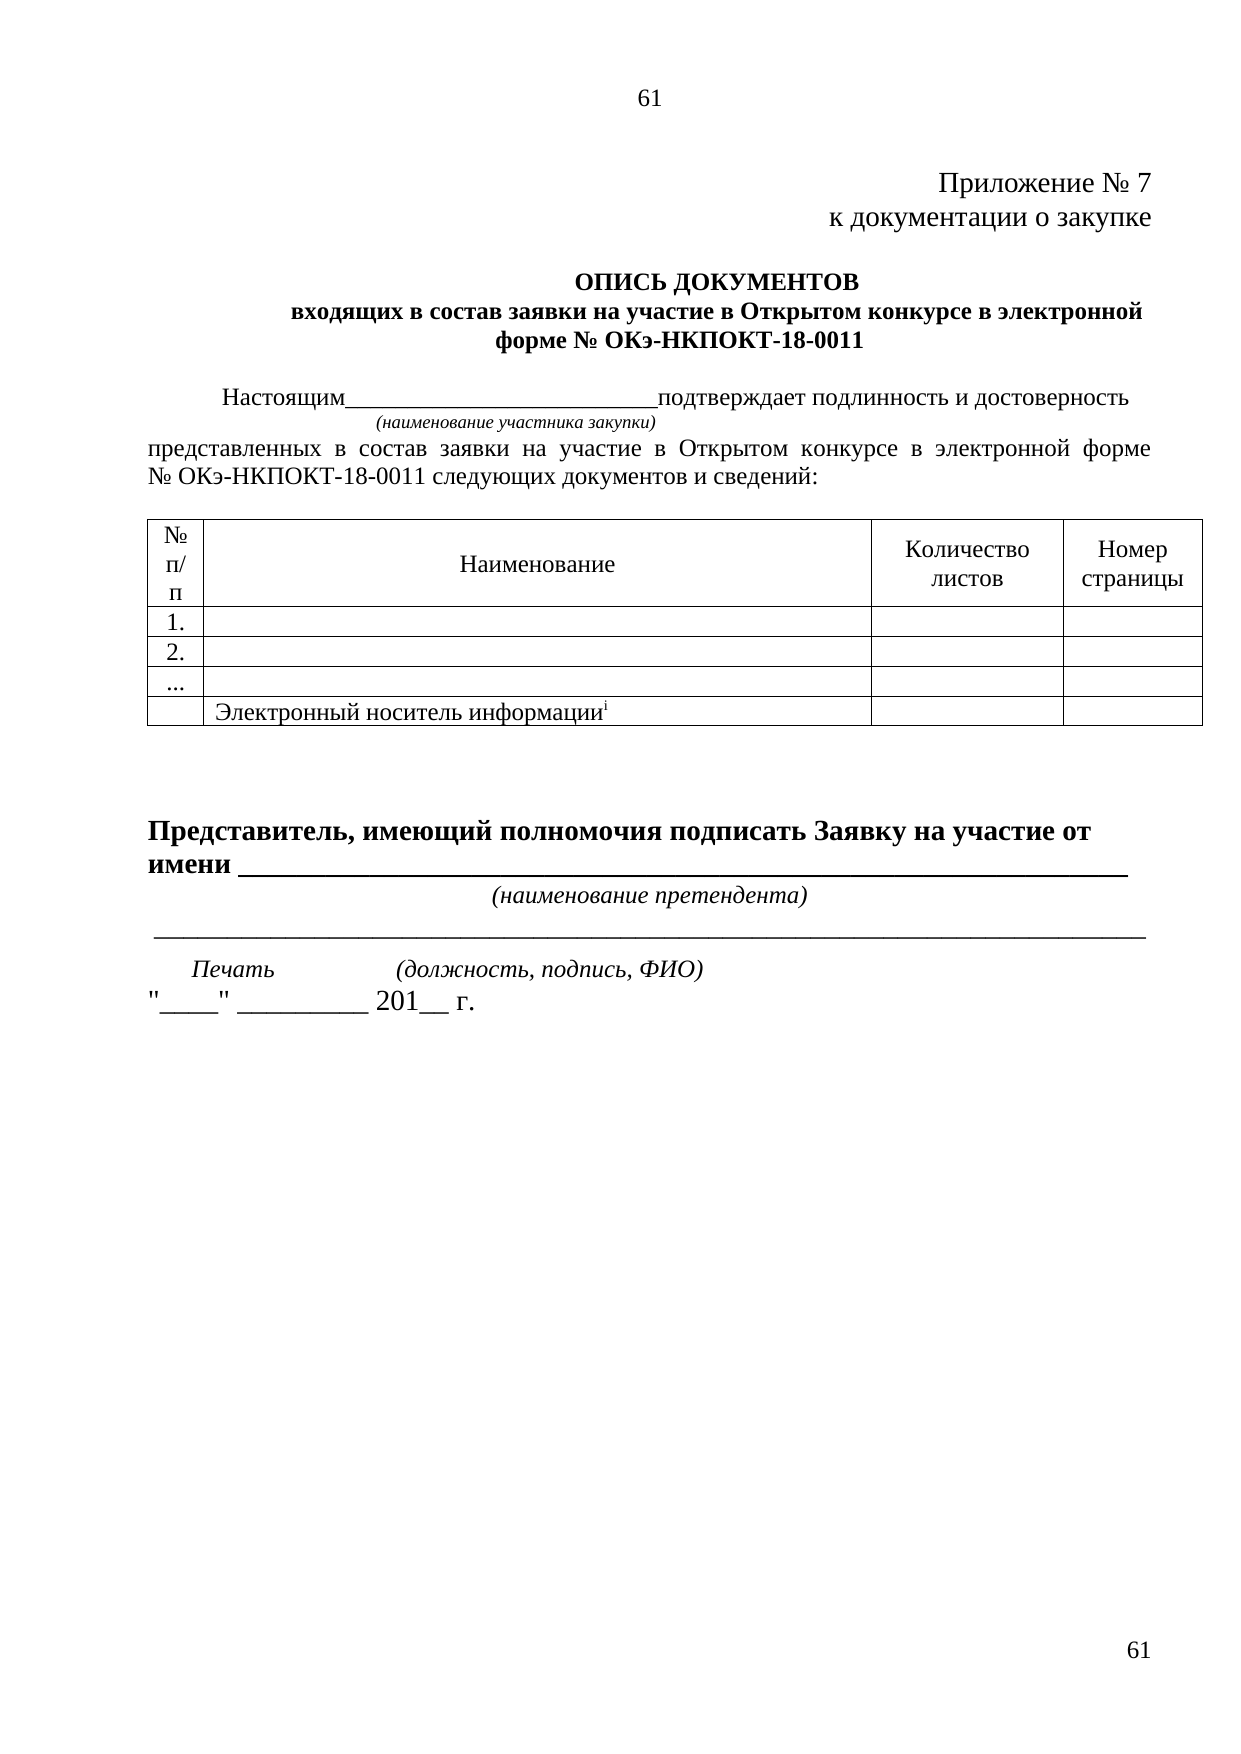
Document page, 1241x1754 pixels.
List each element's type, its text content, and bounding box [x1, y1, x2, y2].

text ОПИСЬ ДОКУМЕНТОВ [208, 267, 1152, 296]
text ____________________________________________________________________ [148, 908, 1152, 942]
table_cell [204, 607, 871, 636]
table_cell [1064, 607, 1202, 636]
table_cell Электронный носитель информации [204, 697, 871, 725]
subtitle Приложение № 7 к документации о закупке [204, 165, 1152, 232]
table_cell [872, 697, 1063, 725]
table_cell [148, 697, 203, 725]
table_cell 2. [148, 637, 203, 666]
table_header Номер страницы [1064, 520, 1202, 606]
table_cell 1. [148, 607, 203, 636]
table_cell [872, 667, 1063, 696]
text представленных в состав заявки на участие в Открытом конкурсе в электронной форме № ОКэ-НКПОКТ-18-0011 следующих документов и сведений: [148, 433, 1152, 490]
table_header № п/п [148, 520, 203, 606]
subtitle Представитель, имеющий полномочия подписать Заявку на участие от имени _____________________________________________________________ [148, 813, 1152, 880]
table_cell [204, 637, 871, 666]
text входящих в состав заявки на участие в Открытом конкурсе в электронной форме № ОКэ-НКПОКТ-18-0011 [208, 296, 1152, 353]
table_cell [872, 607, 1063, 636]
text (наименование участника закупки) [148, 411, 1152, 433]
table_header Количество листов [872, 520, 1063, 606]
table_cell [204, 667, 871, 696]
table_header Наименование [204, 520, 871, 606]
table_cell [1064, 637, 1202, 666]
text (наименование претендента) [148, 880, 1152, 908]
text "____" _________ 201__ г. [148, 983, 1152, 1017]
table_cell [1064, 697, 1202, 725]
text Настоящим_________________________подтверждает подлинность и достоверность [148, 382, 1152, 411]
table_cell ... [148, 667, 203, 696]
text Печать (должность, подпись, ФИО) [148, 954, 1152, 983]
table_cell [872, 637, 1063, 666]
table_cell [1064, 667, 1202, 696]
